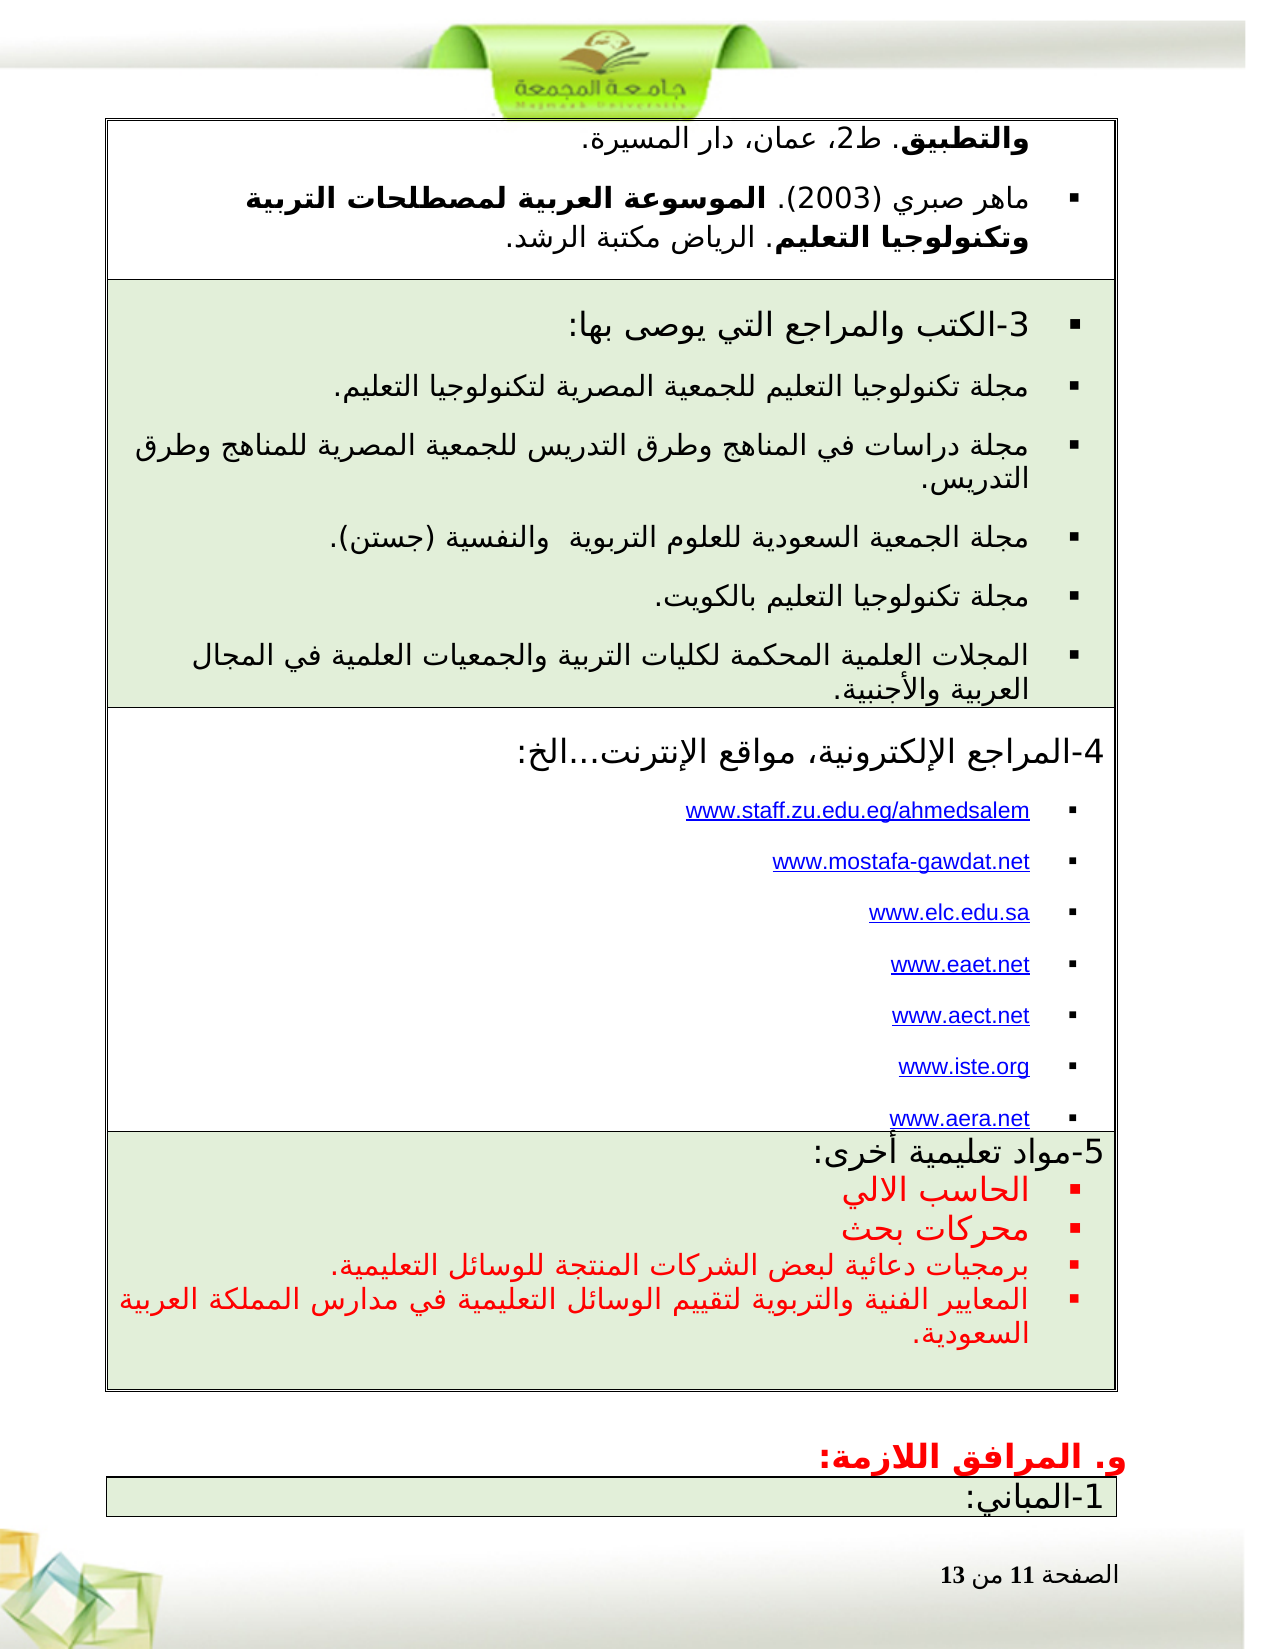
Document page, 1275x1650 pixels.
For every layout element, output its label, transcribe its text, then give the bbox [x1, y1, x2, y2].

table_cell 5-مواد تعليمية أخرى: الحاسب الالي محركات بحث برمجيات دعائية لبعض الشركات المنتجة للوسائل التعليمية. المعايير الفنية والتربوية لتقييم الوسائل التعليمية في مدارس المملكة العربية السعودية. [108, 1132, 1114, 1389]
table_cell 4-المراجع الإلكترونية، مواقع الإنترنت...الخ: www.staff.zu.edu.eg/ahmedsalem www.mostafa-gawdat.net www.elc.edu.sa www.eaet.net www.aect.net www.iste.org www.aera.net [108, 708, 1114, 1131]
picture [0, 18, 1246, 1649]
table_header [107, 1478, 1116, 1516]
text و. المرافق اللازمة: [118, 1437, 1127, 1476]
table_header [108, 121, 1114, 279]
table_cell 3-الكتب والمراجع التي يوصى بها: مجلة تكنولوجيا التعليم للجمعية المصرية لتكنولوجيا التعليم. مجلة دراسات في المناهج وطرق التدريس للجمعية المصرية للمناهج وطرق التدريس. مجلة الجمعية السعودية للعلوم التربوية والنفسية (جستن). مجلة تكنولوجيا التعليم بالكويت. المجلات العلمية المحكمة لكليات التربية والجمعيات العلمية في المجال العربية والأجنبية. [108, 280, 1114, 707]
